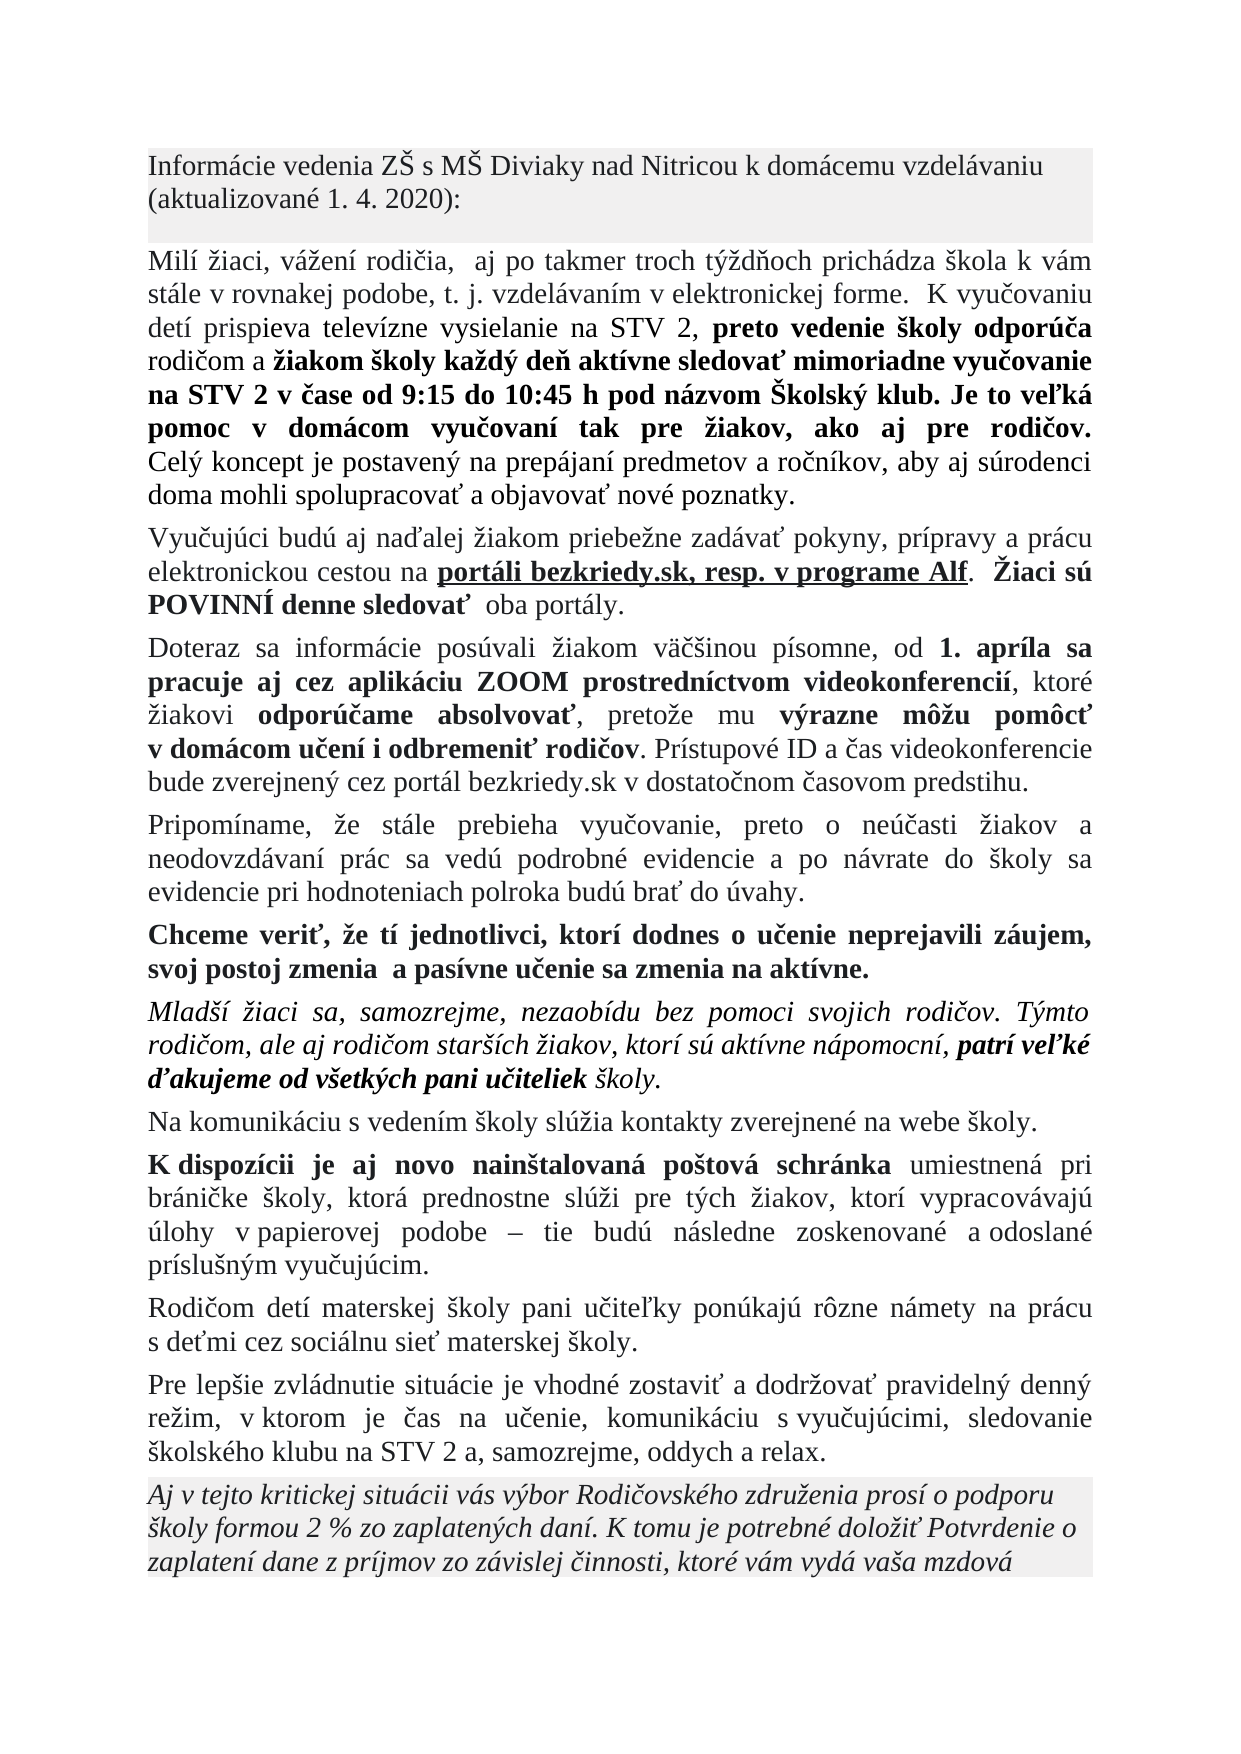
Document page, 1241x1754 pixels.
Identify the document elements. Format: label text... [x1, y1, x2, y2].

text Informácie vedenia ZŠ s MŠ Diviaky nad Nitricou k domácemu vzdelávaniu (aktualizované 1. 4. 2020): [148, 148, 1093, 243]
text Mladší žiaci sa, samozrejme, nezaobídu bez pomoci svojich rodičov. Týmto rodičom, ale aj rodičom starších žiakov, ktorí sú aktívne nápomocní, patrí veľké ďakujeme od všetkých pani učiteliek školy. [148, 994, 1093, 1094]
text Pripomíname, že stále prebieha vyučovanie, preto o neúčasti žiakov a neodovzdávaní prác sa vedú podrobné evidencie a po návrate do školy sa evidencie pri hodnoteniach polroka budú brať do úvahy. [148, 807, 1093, 908]
text Doteraz sa informácie posúvali žiakom väčšinou písomne, od 1. apríla sa pracuje aj cez aplikáciu ZOOM prostredníctvom videokonferencií, ktoré žiakovi odporúčame absolvovať, pretože mu výrazne môžu pomôcť v domácom učení i odbremeniť rodičov. Prístupové ID a čas videokonferencie bude zverejnený cez portál bezkriedy.sk v dostatočnom časovom predstihu. [148, 630, 1093, 798]
text Na komunikáciu s vedením školy slúžia kontakty zverejnené na webe školy. [148, 1104, 1093, 1137]
text Vyučujúci budú aj naďalej žiakom priebežne zadávať pokyny, prípravy a prácu elektronickou cestou na portáli bezkriedy.sk, resp. v programe Alf. Žiaci sú POVINNÍ denne sledovať oba portály. [148, 520, 1093, 621]
text Rodičom detí materskej školy pani učiteľky ponúkajú rôzne námety na prácu s deťmi cez sociálnu sieť materskej školy. [148, 1290, 1093, 1357]
text Chceme veriť, že tí jednotlivci, ktorí dodnes o učenie neprejavili záujem, svoj postoj zmenia a pasívne učenie sa zmenia na aktívne. [148, 917, 1093, 984]
text K dispozícii je aj novo nainštalovaná poštová schránka umiestnená pri bráničke školy, ktorá prednostne slúži pre tých žiakov, ktorí vypracovávajú úlohy v papierovej podobe – tie budú následne zoskenované a odoslané príslušným vyučujúcim. [148, 1147, 1093, 1281]
text Pre lepšie zvládnutie situácie je vhodné zostaviť a dodržovať pravidelný denný režim, v ktorom je čas na učenie, komunikáciu s vyučujúcimi, sledovanie školského klubu na STV 2 a, samozrejme, oddych a relax. [148, 1367, 1093, 1467]
text Milí žiaci, vážení rodičia, aj po takmer troch týždňoch prichádza škola k vám stále v rovnakej podobe, t. j. vzdelávaním v elektronickej forme. K vyučovaniu detí prispieva televízne vysielanie na STV 2, preto vedenie školy odporúča rodičom a žiakom školy každý deň aktívne sledovať mimoriadne vyučovanie na STV 2 v čase od 9:15 do 10:45 h pod názvom Školský klub. Je to veľká pomoc v domácom vyučovaní tak pre žiakov, ako aj pre rodičov. Celý koncept je postavený na prepájaní predmetov a ročníkov, aby aj súrodenci doma mohli spolupracovať a objavovať nové poznatky. [148, 243, 1093, 511]
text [148, 1477, 1093, 1577]
